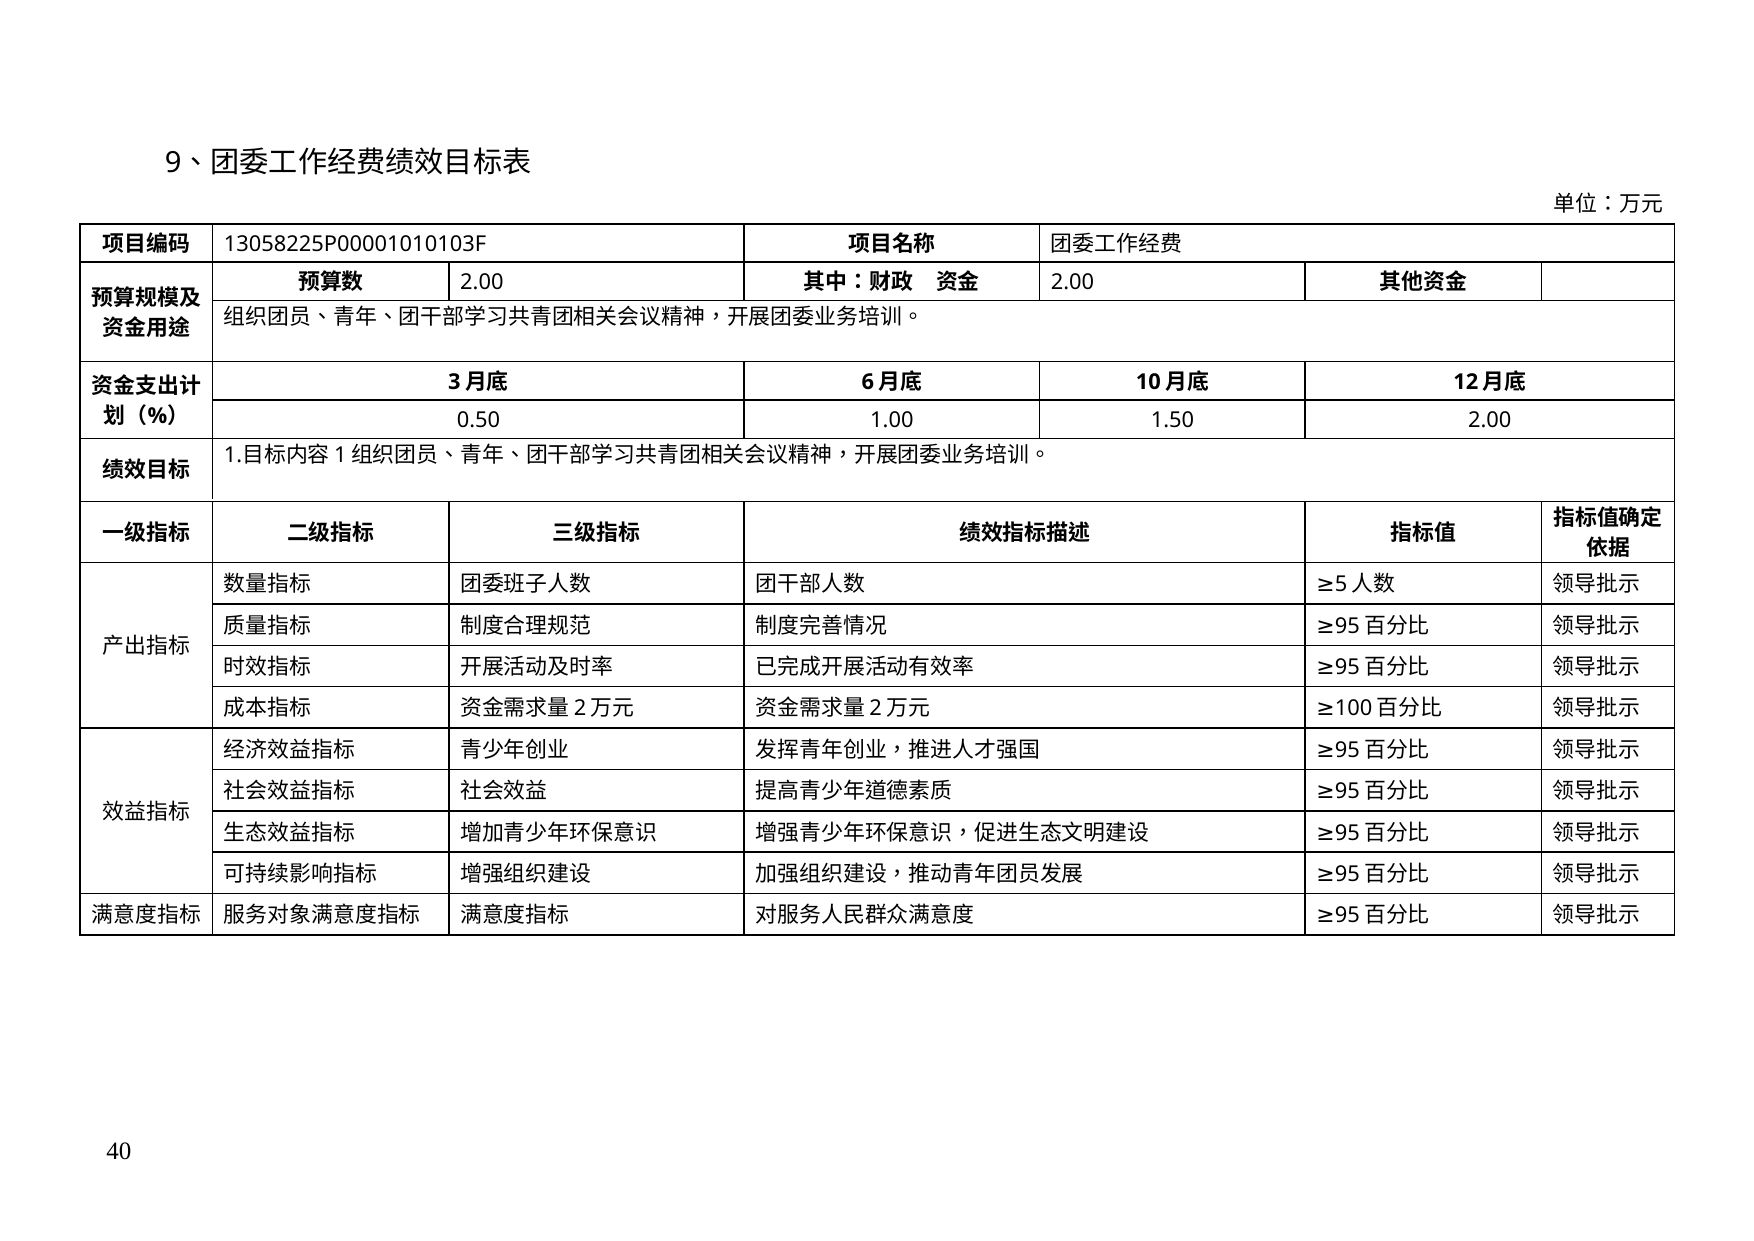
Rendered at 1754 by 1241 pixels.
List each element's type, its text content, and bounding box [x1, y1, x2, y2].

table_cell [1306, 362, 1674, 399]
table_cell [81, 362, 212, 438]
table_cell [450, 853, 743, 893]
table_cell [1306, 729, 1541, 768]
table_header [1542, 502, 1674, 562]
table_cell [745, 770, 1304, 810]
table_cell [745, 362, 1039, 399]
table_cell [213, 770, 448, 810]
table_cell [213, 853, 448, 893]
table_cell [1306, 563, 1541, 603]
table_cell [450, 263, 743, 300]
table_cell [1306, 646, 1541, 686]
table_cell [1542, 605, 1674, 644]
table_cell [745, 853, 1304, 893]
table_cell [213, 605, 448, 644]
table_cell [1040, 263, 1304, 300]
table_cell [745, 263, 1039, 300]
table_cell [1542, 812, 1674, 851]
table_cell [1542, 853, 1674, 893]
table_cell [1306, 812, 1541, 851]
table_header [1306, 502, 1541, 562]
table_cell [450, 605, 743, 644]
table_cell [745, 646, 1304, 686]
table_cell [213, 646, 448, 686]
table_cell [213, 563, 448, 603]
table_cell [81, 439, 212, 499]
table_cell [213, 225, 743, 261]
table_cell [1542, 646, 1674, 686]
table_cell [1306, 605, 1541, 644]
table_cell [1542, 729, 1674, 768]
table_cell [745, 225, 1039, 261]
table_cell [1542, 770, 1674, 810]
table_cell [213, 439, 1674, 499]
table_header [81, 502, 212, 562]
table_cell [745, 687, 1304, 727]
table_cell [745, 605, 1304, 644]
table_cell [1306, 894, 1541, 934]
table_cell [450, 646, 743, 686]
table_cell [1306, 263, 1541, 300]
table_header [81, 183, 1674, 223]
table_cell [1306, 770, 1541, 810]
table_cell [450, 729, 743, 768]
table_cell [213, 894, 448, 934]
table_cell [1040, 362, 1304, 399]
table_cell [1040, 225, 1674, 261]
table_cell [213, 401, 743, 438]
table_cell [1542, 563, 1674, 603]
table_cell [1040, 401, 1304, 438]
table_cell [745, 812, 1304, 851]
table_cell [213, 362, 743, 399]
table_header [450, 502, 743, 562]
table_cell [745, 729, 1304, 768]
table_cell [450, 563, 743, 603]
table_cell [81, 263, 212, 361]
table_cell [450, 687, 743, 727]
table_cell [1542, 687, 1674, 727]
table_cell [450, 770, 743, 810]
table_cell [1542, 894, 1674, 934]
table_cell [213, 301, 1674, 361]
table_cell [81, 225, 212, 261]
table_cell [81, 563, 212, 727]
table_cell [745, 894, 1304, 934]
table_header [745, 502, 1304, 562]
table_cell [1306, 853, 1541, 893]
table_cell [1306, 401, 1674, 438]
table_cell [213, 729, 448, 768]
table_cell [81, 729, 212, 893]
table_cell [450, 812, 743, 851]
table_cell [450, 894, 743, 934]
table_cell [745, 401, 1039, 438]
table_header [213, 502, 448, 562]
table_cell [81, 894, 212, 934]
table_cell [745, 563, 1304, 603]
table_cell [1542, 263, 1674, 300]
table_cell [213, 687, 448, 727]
text 9、团委工作经费绩效目标表 [106, 142, 1648, 181]
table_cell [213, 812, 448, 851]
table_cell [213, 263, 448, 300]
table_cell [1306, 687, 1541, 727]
